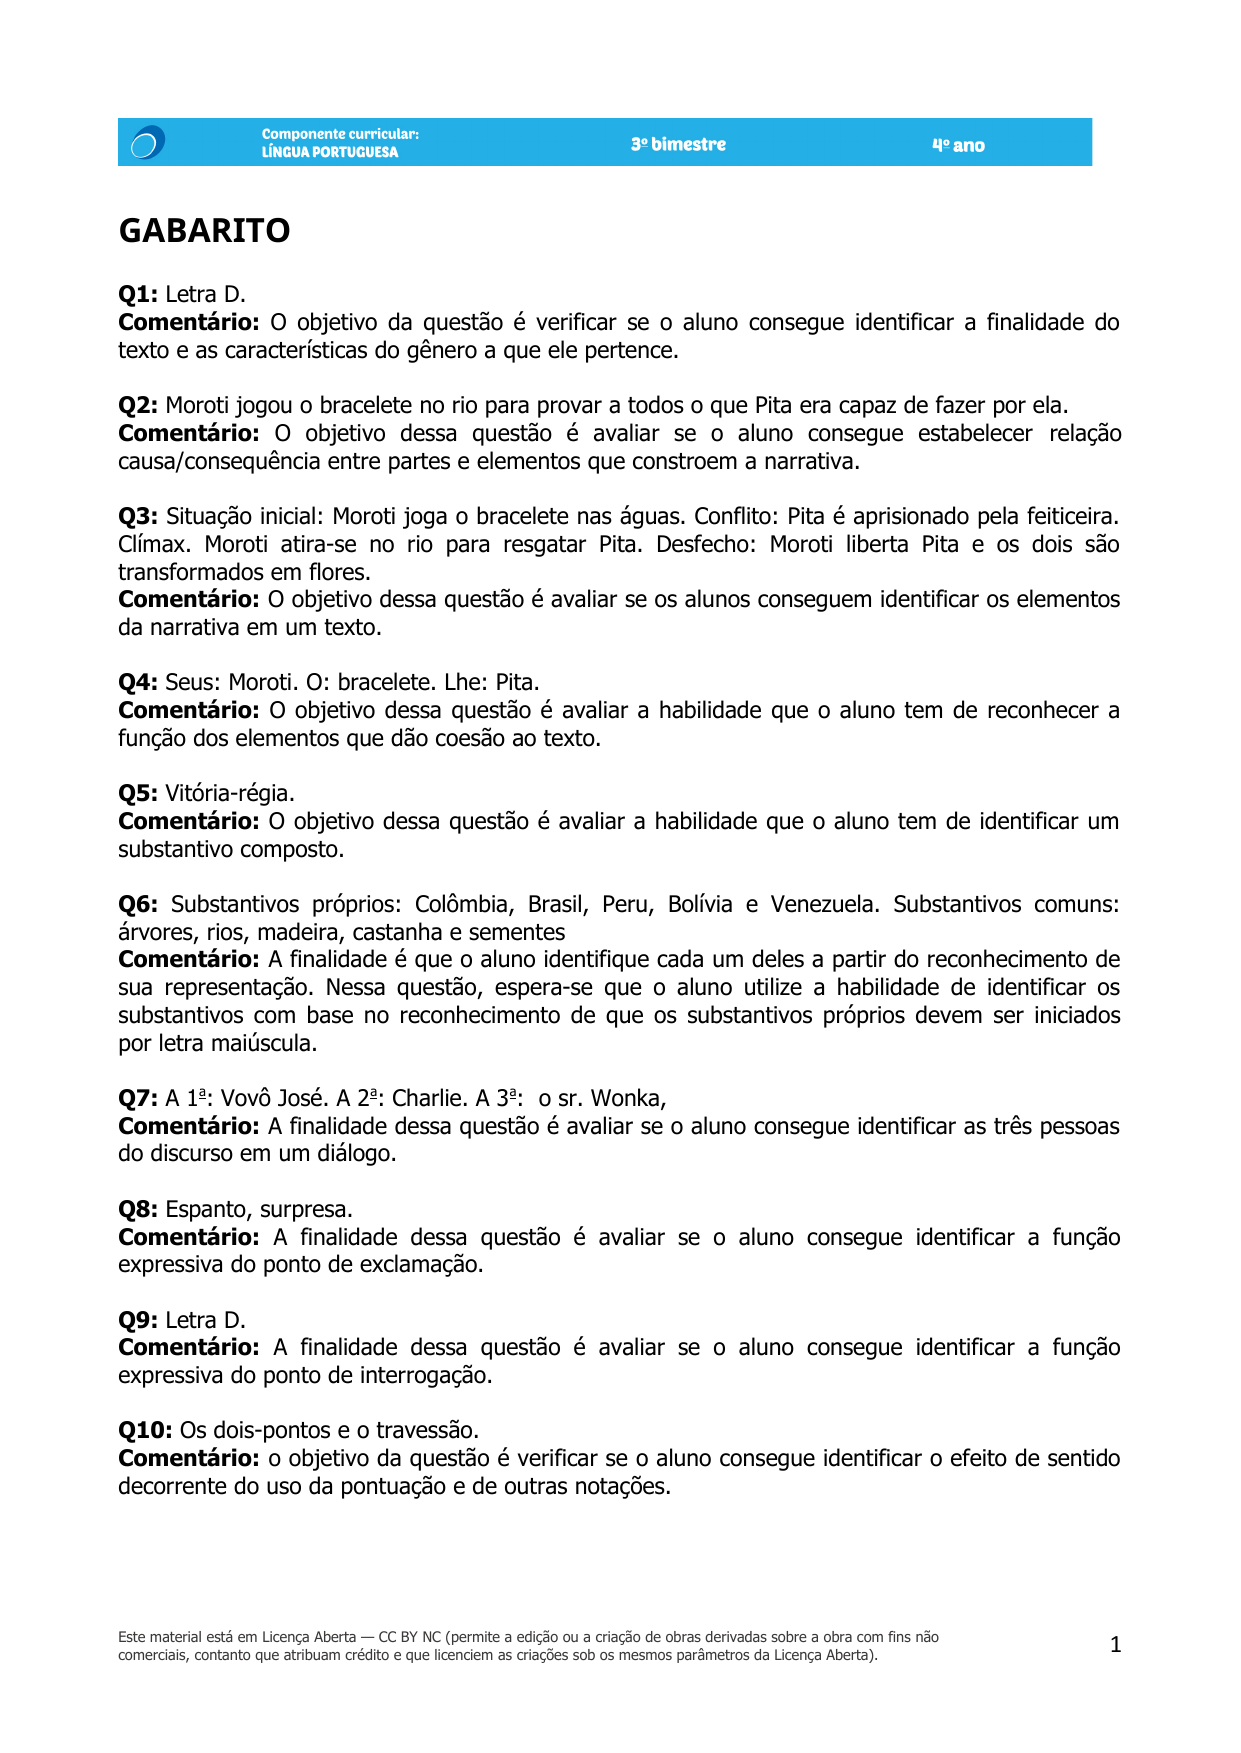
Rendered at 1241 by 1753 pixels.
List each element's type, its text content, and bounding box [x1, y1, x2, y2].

text Q7: A 1a: Vovô José. A 2a: Charlie. A 3a: o sr. Wonka, [118, 1083, 1122, 1111]
text Q8: Espanto, surpresa. [118, 1194, 1122, 1222]
text Q5: Vitória-régia. [118, 779, 1122, 806]
text Q2: Moroti jogou o bracelete no rio para provar a todos o que Pita era capaz de fazer por ela. [118, 391, 1122, 418]
text Comentário: O objetivo dessa questão é avaliar a habilidade que o aluno tem de identificar um substantivo composto. [118, 806, 1122, 862]
text Comentário: O objetivo dessa questão é avaliar a habilidade que o aluno tem de reconhecer a função dos elementos que dão coesão ao texto. [118, 696, 1122, 751]
text Comentário: A finalidade dessa questão é avaliar se o aluno consegue identificar a função expressiva do ponto de exclamação. [118, 1222, 1122, 1277]
text Q10: Os dois-pontos e o travessão. [118, 1416, 1122, 1444]
text Comentário: O objetivo dessa questão é avaliar se os alunos conseguem identificar os elementos da narrativa em um texto. [118, 585, 1122, 640]
text Q3: Situação inicial: Moroti joga o bracelete nas águas. Conflito: Pita é aprisionado pela feiticeira. Clímax. Moroti atira-se no rio para resgatar Pita. Desfecho: Moroti liberta Pita e os dois são transformados em flores. [118, 502, 1122, 585]
picture [118, 118, 1093, 166]
text Comentário: A finalidade dessa questão é avaliar se o aluno consegue identificar a função expressiva do ponto de interrogação. [118, 1333, 1122, 1388]
text Comentário: o objetivo da questão é verificar se o aluno consegue identificar o efeito de sentido decorrente do uso da pontuação e de outras notações. [118, 1444, 1122, 1499]
text Comentário: O objetivo dessa questão é avaliar se o aluno consegue estabelecer relação causa/consequência entre partes e elementos que constroem a narrativa. [118, 418, 1122, 474]
text Comentário: A finalidade é que o aluno identifique cada um deles a partir do reconhecimento de sua representação. Nessa questão, espera-se que o aluno utilize a habilidade de identificar os substantivos com base no reconhecimento de que os substantivos próprios devem ser iniciados por letra maiúscula. [118, 945, 1122, 1056]
text Comentário: O objetivo da questão é verificar se o aluno consegue identificar a finalidade do texto e as características do gênero a que ele pertence. [118, 308, 1122, 363]
text Q6: Substantivos próprios: Colômbia, Brasil, Peru, Bolívia e Venezuela. Substantivos comuns: árvores, rios, madeira, castanha e sementes [118, 889, 1122, 945]
text Q9: Letra D. [118, 1305, 1122, 1333]
text Comentário: A finalidade dessa questão é avaliar se o aluno consegue identificar as três pessoas do discurso em um diálogo. [118, 1111, 1122, 1167]
text Q1: Letra D. [118, 280, 1122, 308]
text GABARITO [118, 207, 1122, 252]
text Q4: Seus: Moroti. O: bracelete. Lhe: Pita. [118, 668, 1122, 696]
